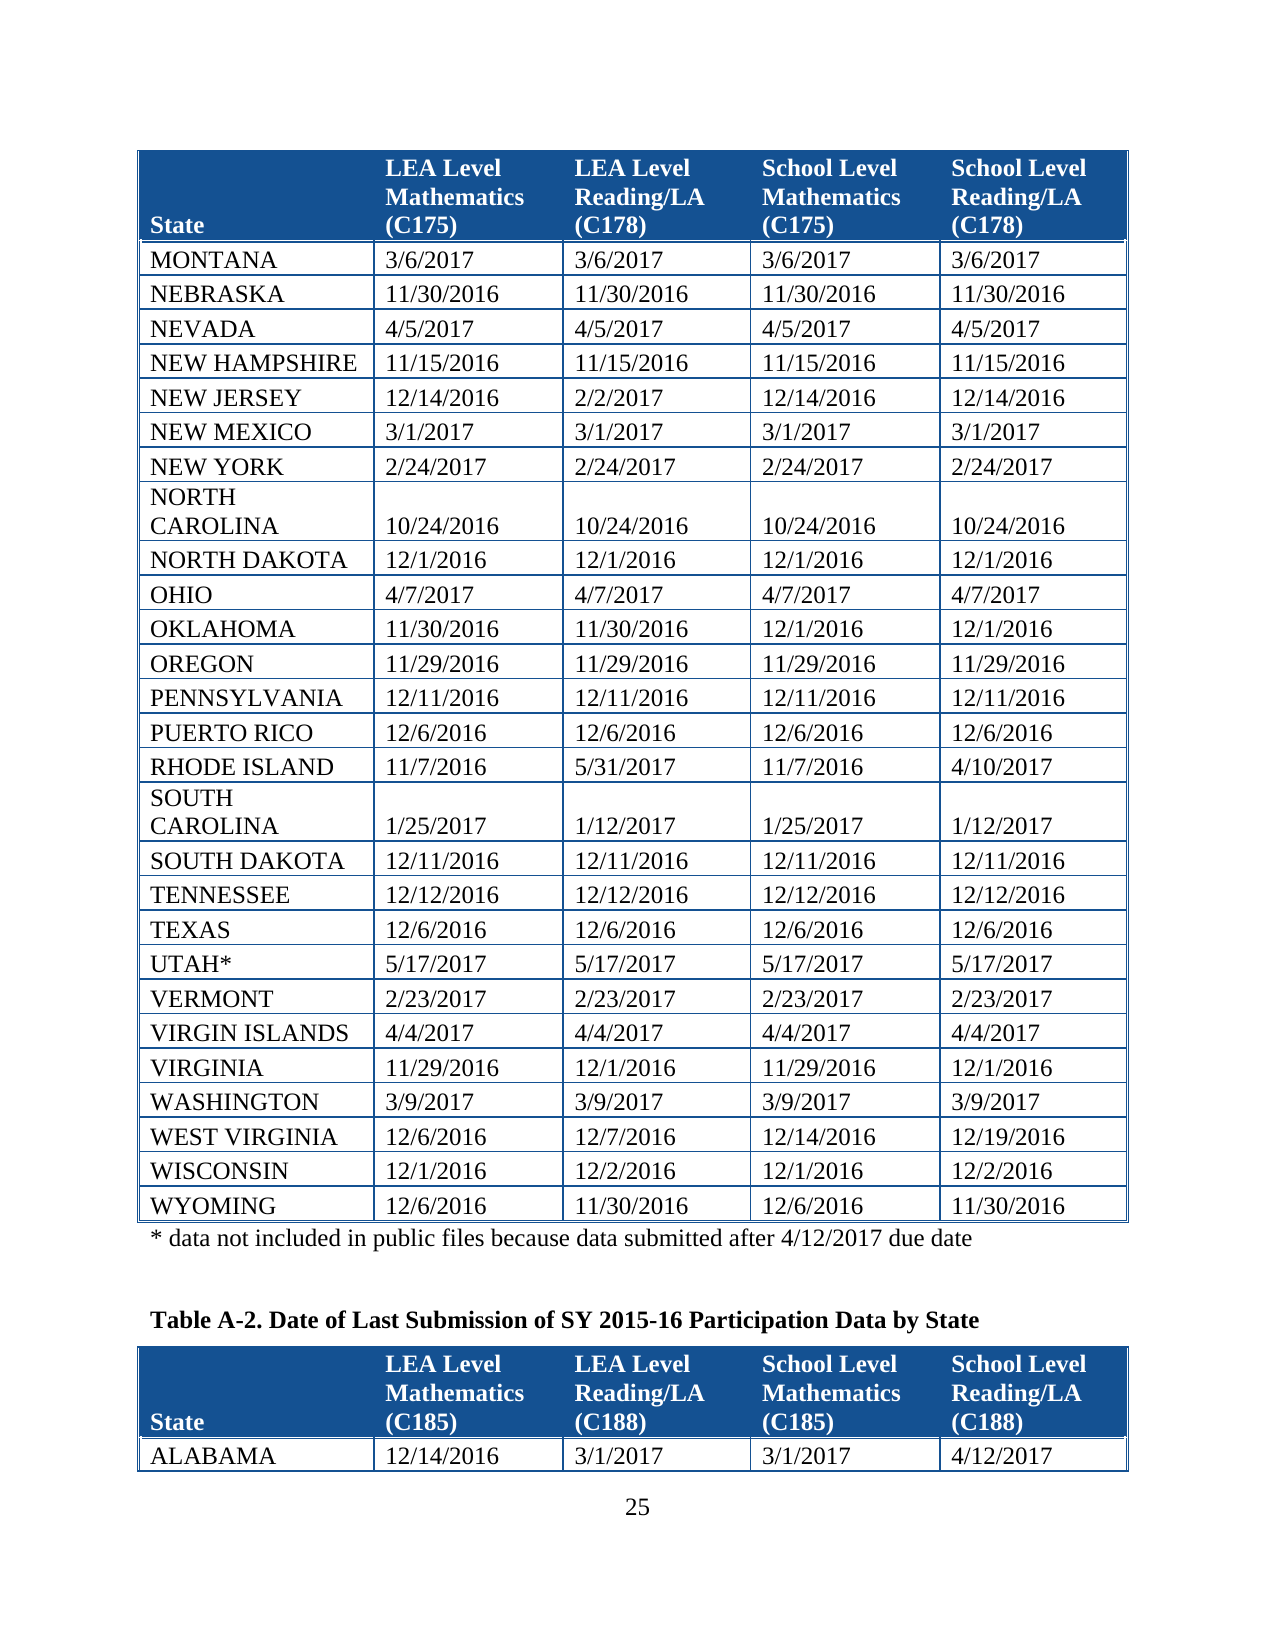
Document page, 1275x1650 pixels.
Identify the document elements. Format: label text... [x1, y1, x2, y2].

table_cell 3/6/2017 [564, 243, 750, 274]
table_cell 1/12/2017 [941, 783, 1126, 840]
table_cell PUERTO RICO [140, 714, 373, 747]
table_cell RHODE ISLAND [140, 748, 373, 781]
text Table A-2. Date of Last Submission of SY 2015-16 Participation Data by State [150, 1305, 1125, 1334]
table_cell VERMONT [140, 980, 373, 1013]
table_cell 10/24/2016 [941, 482, 1126, 540]
table_cell 12/11/2016 [564, 842, 750, 875]
table_cell 12/1/2016 [941, 1049, 1126, 1082]
table_cell NORTH CAROLINA [140, 482, 373, 540]
table_cell PENNSYLVANIA [140, 679, 373, 712]
table_cell NEBRASKA [140, 276, 373, 308]
table_cell 12/11/2016 [941, 679, 1126, 712]
table_cell 10/24/2016 [375, 482, 562, 540]
table_cell NEW YORK [140, 448, 373, 481]
table_cell WISCONSIN [140, 1152, 373, 1185]
table_header LEA Level Reading/LA (C188) [563, 1348, 751, 1436]
table_cell OREGON [140, 645, 373, 678]
table_cell 12/11/2016 [751, 679, 939, 712]
table_header School Level Reading/LA (C178) [940, 153, 1126, 239]
table_cell 4/4/2017 [564, 1014, 750, 1047]
table_cell 12/6/2016 [941, 911, 1126, 944]
table_cell VIRGINIA [140, 1049, 373, 1082]
table_cell 11/29/2016 [564, 645, 750, 678]
table_cell 11/29/2016 [375, 1049, 562, 1082]
table_cell 3/1/2017 [564, 1439, 750, 1470]
table_cell WEST VIRGINIA [140, 1118, 373, 1151]
table_cell MONTANA [139, 239, 373, 274]
table_cell 4/5/2017 [941, 310, 1126, 343]
table_cell 12/1/2016 [564, 1049, 750, 1082]
table_cell 4/4/2017 [375, 1014, 562, 1047]
table_cell NEW HAMPSHIRE [140, 345, 373, 377]
table_cell 2/24/2017 [941, 448, 1126, 481]
table_cell 3/9/2017 [564, 1083, 750, 1116]
table_cell 3/6/2017 [375, 243, 562, 274]
table_cell 10/24/2016 [564, 482, 750, 540]
table_cell 4/10/2017 [941, 748, 1126, 781]
table_cell 4/7/2017 [751, 576, 939, 609]
table_cell 12/1/2016 [564, 541, 750, 574]
table_cell 12/1/2016 [941, 610, 1126, 643]
table_cell NEW MEXICO [140, 413, 373, 446]
table_cell 2/24/2017 [751, 448, 939, 481]
table_cell 11/7/2016 [375, 748, 562, 781]
table_cell 11/29/2016 [751, 645, 939, 678]
table_cell VIRGIN ISLANDS [140, 1014, 373, 1047]
table_header LEA Level Mathematics (C175) [374, 153, 563, 239]
table_cell WYOMING [140, 1187, 373, 1219]
table_cell 4/5/2017 [751, 310, 939, 343]
table_cell 12/7/2016 [564, 1118, 750, 1151]
table_cell 5/17/2017 [375, 945, 562, 978]
table_cell 1/25/2017 [375, 783, 562, 840]
table_header School Level Mathematics (C185) [751, 1348, 940, 1436]
table_cell 12/12/2016 [564, 876, 750, 909]
table_cell 3/9/2017 [375, 1083, 562, 1116]
table_cell 12/14/2016 [751, 1118, 939, 1151]
table_cell 12/11/2016 [375, 679, 562, 712]
table_cell 12/2/2016 [564, 1152, 750, 1185]
table_header State [139, 151, 374, 239]
table_cell 4/4/2017 [751, 1014, 939, 1047]
table_cell ALABAMA [140, 1436, 373, 1470]
table_cell NEW JERSEY [140, 379, 373, 412]
table_cell 4/7/2017 [375, 576, 562, 609]
table_cell 4/5/2017 [375, 310, 562, 343]
table_cell 5/17/2017 [941, 945, 1126, 978]
table_cell 12/1/2016 [941, 541, 1126, 574]
table_cell 2/23/2017 [751, 980, 939, 1013]
table_cell 3/1/2017 [941, 413, 1126, 446]
table_cell 11/30/2016 [941, 1187, 1126, 1219]
table_header State [140, 1348, 374, 1436]
table_cell 1/12/2017 [564, 783, 750, 840]
table_cell 12/11/2016 [751, 842, 939, 875]
table_cell 4/12/2017 [941, 1436, 1126, 1470]
table_cell 12/12/2016 [941, 876, 1126, 909]
table_cell 12/6/2016 [564, 714, 750, 747]
table_cell 2/23/2017 [941, 980, 1126, 1013]
table_cell 2/2/2017 [564, 379, 750, 412]
table_cell 11/30/2016 [375, 276, 562, 308]
table_cell 12/19/2016 [941, 1118, 1126, 1151]
table_cell UTAH* [140, 945, 373, 978]
table_cell 12/1/2016 [375, 1152, 562, 1185]
table_cell 12/14/2016 [375, 379, 562, 412]
table_cell 3/9/2017 [751, 1083, 939, 1116]
table_cell 5/31/2017 [564, 748, 750, 781]
table_cell 4/5/2017 [564, 310, 750, 343]
table_cell 11/15/2016 [564, 345, 750, 377]
table_cell 11/7/2016 [751, 748, 939, 781]
table_cell 12/1/2016 [751, 610, 939, 643]
table_cell 12/1/2016 [751, 1152, 939, 1185]
table_cell OHIO [140, 576, 373, 609]
table_cell NORTH DAKOTA [140, 541, 373, 574]
table_cell 12/6/2016 [751, 1187, 939, 1219]
table_cell 12/6/2016 [751, 714, 939, 747]
table_cell 12/6/2016 [375, 1118, 562, 1151]
table_cell 12/2/2016 [941, 1152, 1126, 1185]
table_header School Level Mathematics (C175) [751, 151, 940, 239]
table_cell 3/9/2017 [941, 1083, 1126, 1116]
table_cell 12/12/2016 [375, 876, 562, 909]
table_cell 2/24/2017 [564, 448, 750, 481]
table_cell 5/17/2017 [751, 945, 939, 978]
table_cell 3/1/2017 [751, 413, 939, 446]
table_cell 12/12/2016 [751, 876, 939, 909]
table_cell 2/23/2017 [375, 980, 562, 1013]
table_header LEA Level Mathematics (C185) [374, 1350, 563, 1436]
table_cell TENNESSEE [140, 876, 373, 909]
table_header LEA Level Reading/LA (C178) [563, 151, 751, 239]
text * data not included in public files because data submitted after 4/12/2017 due date [150, 1223, 1125, 1251]
table_cell WASHINGTON [140, 1083, 373, 1116]
table_cell 12/11/2016 [375, 842, 562, 875]
table_cell 4/7/2017 [564, 576, 750, 609]
table_cell 12/11/2016 [564, 679, 750, 712]
table_cell 3/1/2017 [564, 413, 750, 446]
table_cell 1/25/2017 [751, 783, 939, 840]
table_cell 3/6/2017 [941, 239, 1127, 274]
table_cell 3/6/2017 [751, 243, 939, 274]
table_cell 11/29/2016 [941, 645, 1126, 678]
table_cell SOUTH DAKOTA [140, 842, 373, 875]
table_cell 11/30/2016 [941, 276, 1126, 308]
table_cell 5/17/2017 [564, 945, 750, 978]
table_cell 12/14/2016 [941, 379, 1126, 412]
table_cell OKLAHOMA [140, 610, 373, 643]
table_cell 11/29/2016 [751, 1049, 939, 1082]
table_cell 12/1/2016 [375, 541, 562, 574]
table_cell 2/24/2017 [375, 448, 562, 481]
table_cell 12/11/2016 [941, 842, 1126, 875]
table_cell 12/6/2016 [375, 714, 562, 747]
table_cell 12/6/2016 [375, 1187, 562, 1219]
table_cell 12/14/2016 [375, 1439, 562, 1470]
table_cell 3/1/2017 [751, 1439, 939, 1470]
table_cell 12/6/2016 [375, 911, 562, 944]
table_cell SOUTH CAROLINA [140, 783, 373, 840]
table_cell 12/1/2016 [751, 541, 939, 574]
table_cell 2/23/2017 [564, 980, 750, 1013]
table_cell 11/15/2016 [751, 345, 939, 377]
table_cell 12/14/2016 [751, 379, 939, 412]
table_cell 4/7/2017 [941, 576, 1126, 609]
table_cell 10/24/2016 [751, 482, 939, 540]
table_cell 11/30/2016 [564, 610, 750, 643]
table_cell 11/15/2016 [375, 345, 562, 377]
table_cell 12/6/2016 [564, 911, 750, 944]
table_cell 12/6/2016 [751, 911, 939, 944]
table_cell 11/30/2016 [564, 1187, 750, 1219]
table_cell 12/6/2016 [941, 714, 1126, 747]
table_cell TEXAS [140, 911, 373, 944]
table_cell 11/30/2016 [751, 276, 939, 308]
table_cell 11/30/2016 [564, 276, 750, 308]
table_cell 4/4/2017 [941, 1014, 1126, 1047]
table_cell 11/30/2016 [375, 610, 562, 643]
table_cell NEVADA [140, 310, 373, 343]
table_cell 11/15/2016 [941, 345, 1126, 377]
table_cell 3/1/2017 [375, 413, 562, 446]
table_header School Level Reading/LA (C188) [940, 1350, 1126, 1436]
table_cell 11/29/2016 [375, 645, 562, 678]
